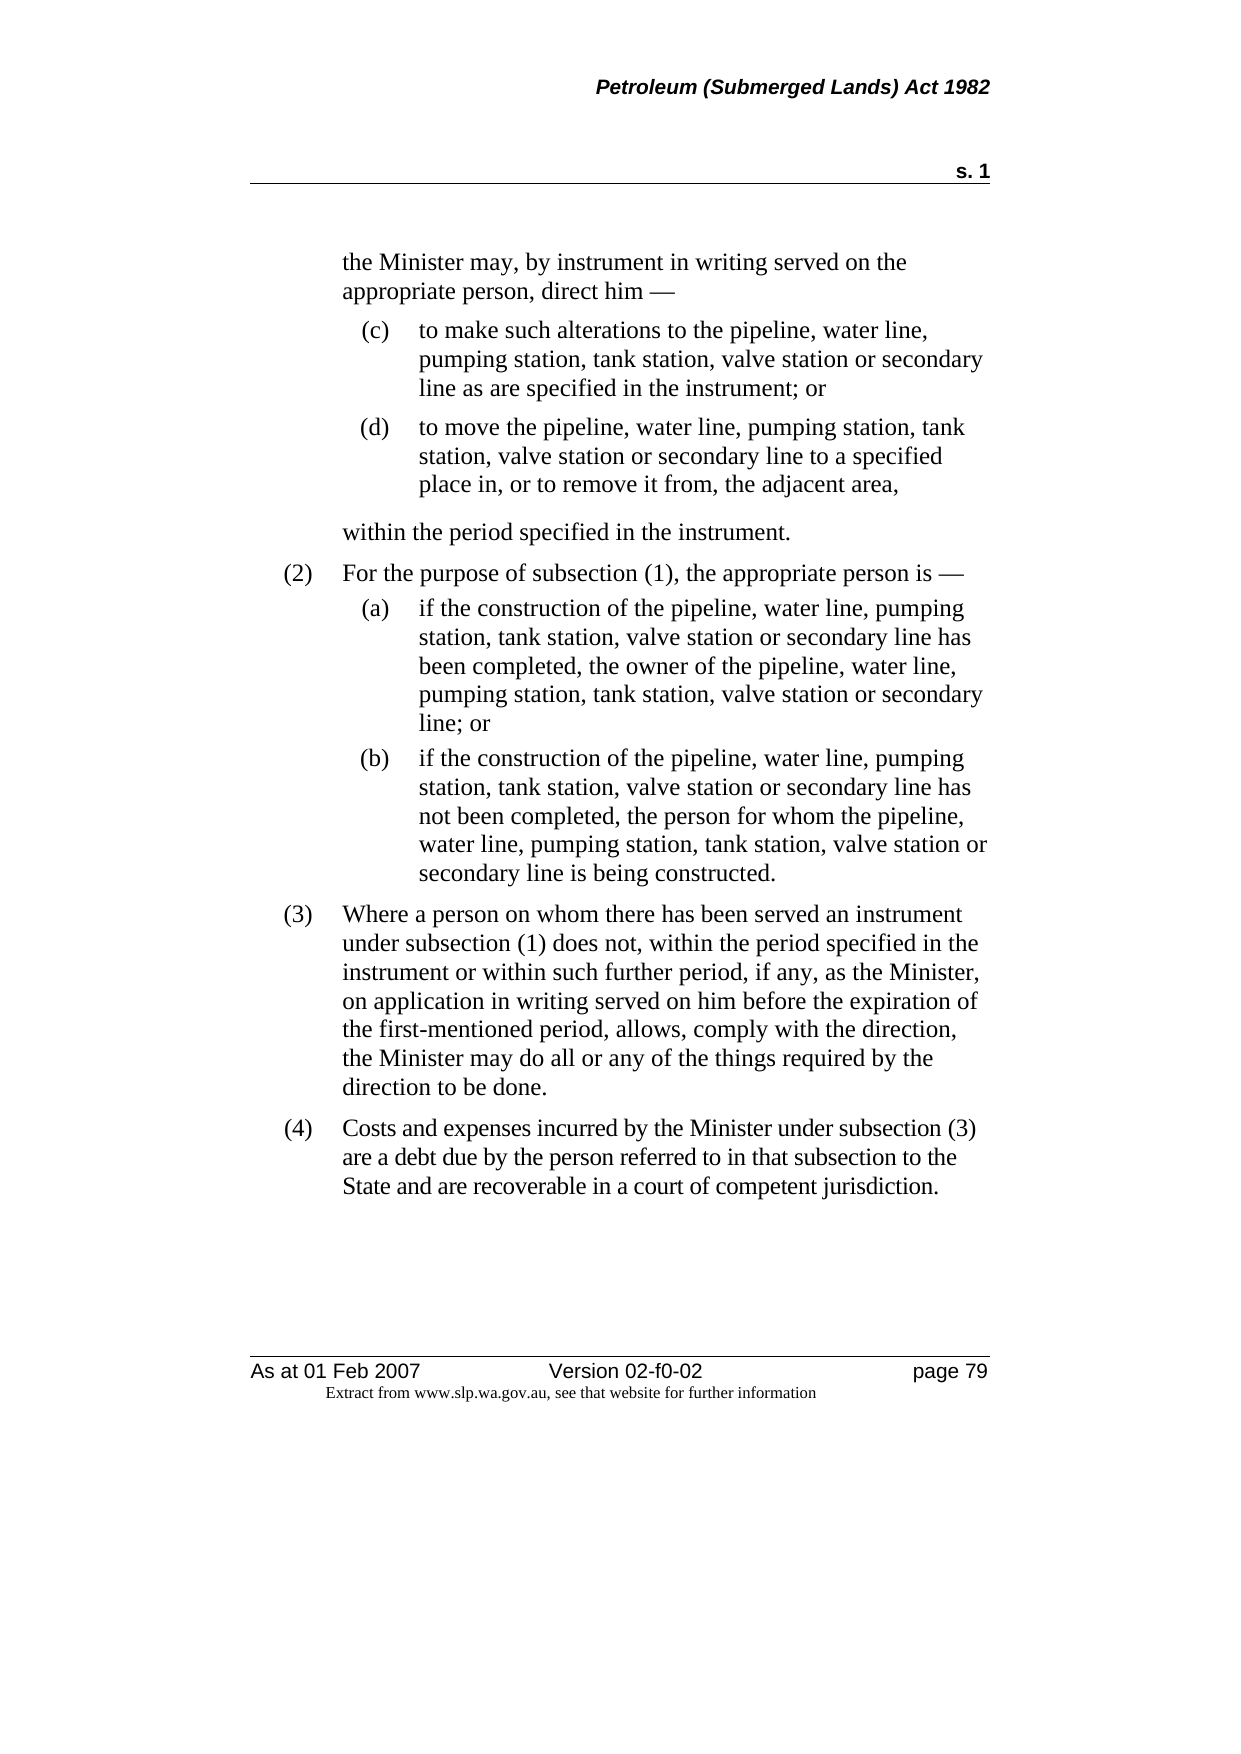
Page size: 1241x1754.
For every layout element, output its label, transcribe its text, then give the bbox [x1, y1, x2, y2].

text (b) if the construction of the pipeline, water line, pumping station, tank station, valve station or secondary line has not been completed, the person for whom the pipeline, water line, pumping station, tank station, valve station or secondary line is being constructed. [250, 743, 990, 887]
text within the period specified in the instrument. [250, 517, 990, 546]
text (a) if the construction of the pipeline, water line, pumping station, tank station, valve station or secondary line has been completed, the owner of the pipeline, water line, pumping station, tank station, valve station or secondary line; or [250, 593, 990, 737]
text (c) to make such alterations to the pipeline, water line, pumping station, tank station, valve station or secondary line as are specified in the instrument; or [250, 315, 990, 402]
text the Minister may, by instrument in writing served on the appropriate person, direct him — [250, 247, 990, 305]
text (3) Where a person on whom there has been served an instrument under subsection (1) does not, within the period specified in the instrument or within such further period, if any, as the Minister, on application in writing served on him before the expiration of the first-mentioned period, allows, comply with the direction, the Minister may do all or any of the things required by the direction to be done. [250, 899, 990, 1101]
text (4) Costs and expenses incurred by the Minister under subsection (3) are a debt due by the person referred to in that subsection to the State and are recoverable in a court of competent jurisdiction. [250, 1113, 990, 1199]
text (d) to move the pipeline, water line, pumping station, tank station, valve station or secondary line to a specified place in, or to remove it from, the adjacent area, [250, 412, 990, 498]
text (2) For the purpose of subsection (1), the appropriate person is — [250, 558, 990, 587]
